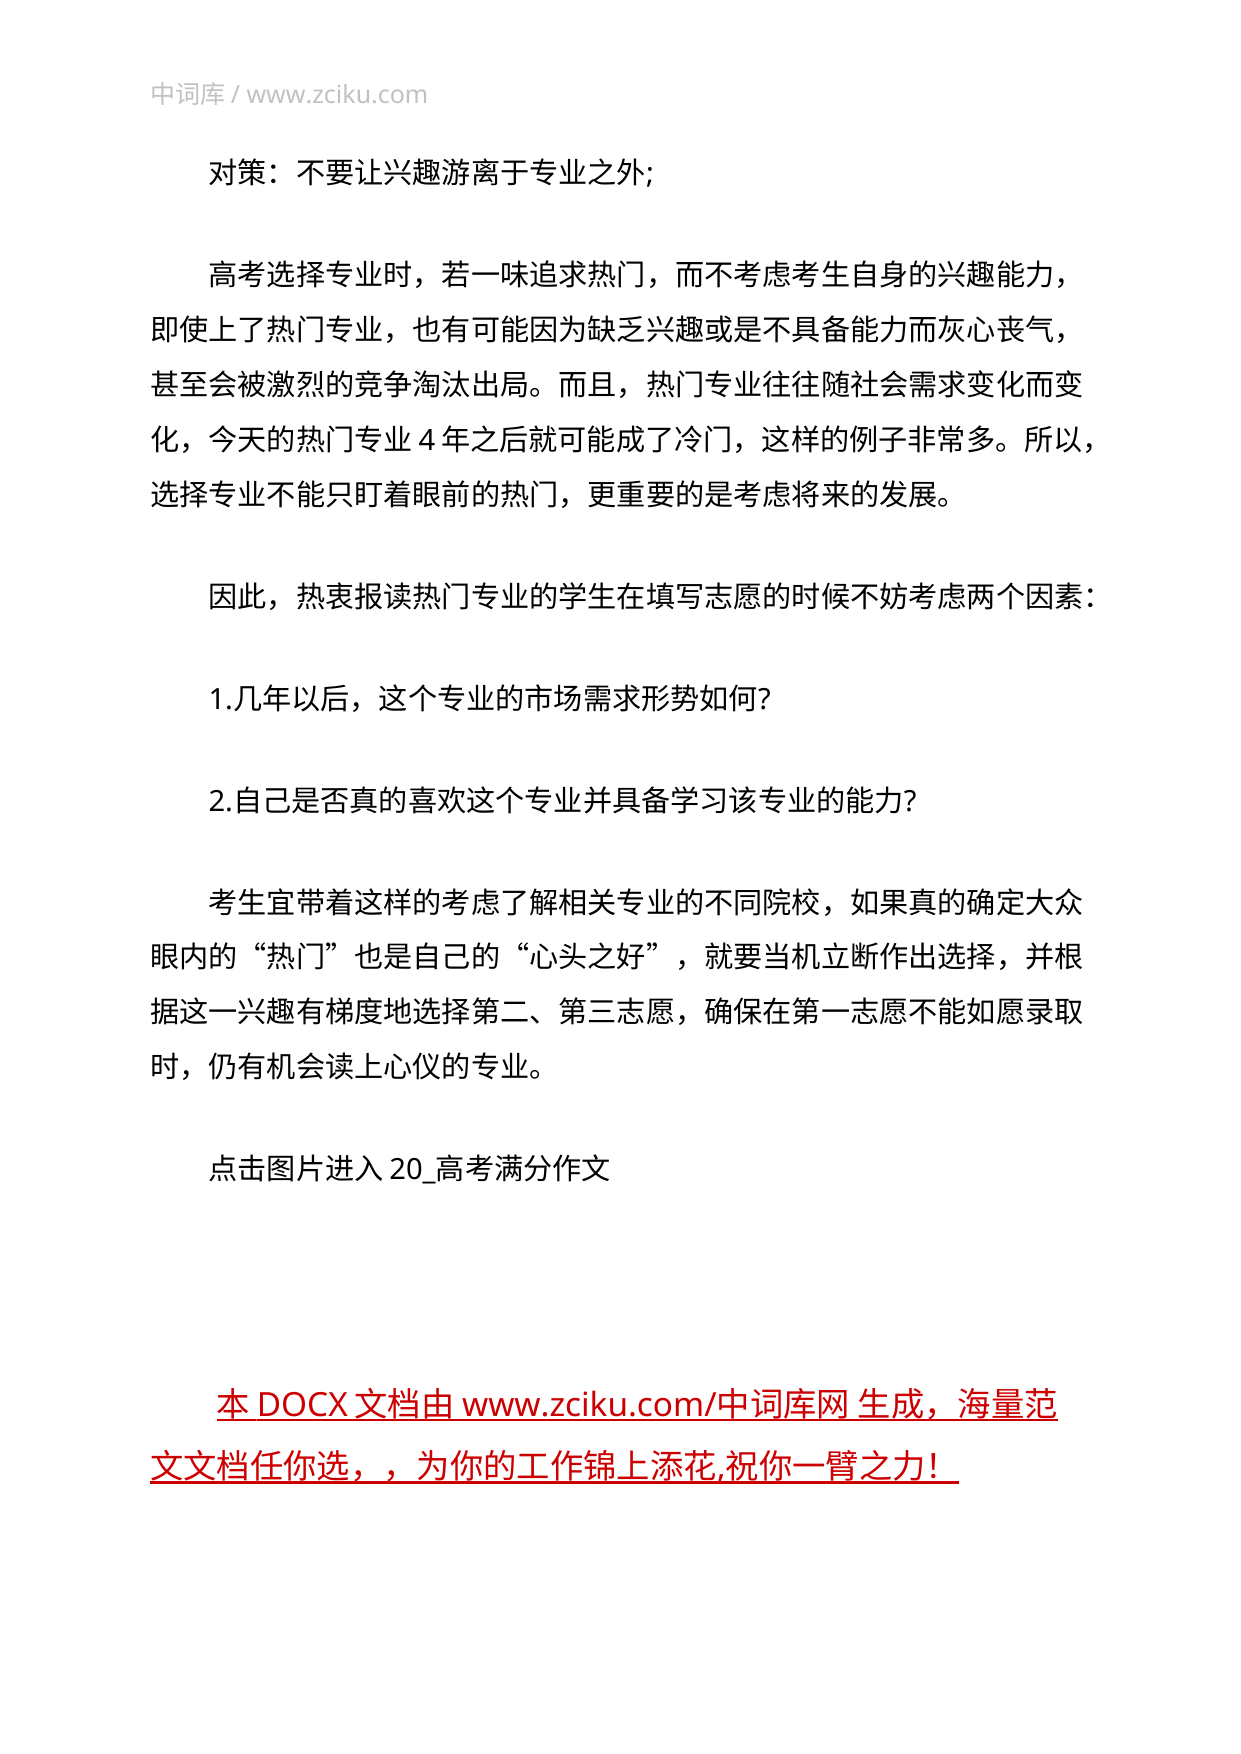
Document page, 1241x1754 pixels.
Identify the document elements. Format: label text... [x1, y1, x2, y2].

text 考生宜带着这样的考虑了解相关专业的不同院校，如果真的确定大众眼内的“热门”也是自己的“心头之好”，就要当机立断作出选择，并根据这一兴趣有梯度地选择第二、第三志愿，确保在第一志愿不能如愿录取时，仍有机会读上心仪的专业。 [150, 879, 1090, 1086]
text 本DOCX文档由 www.zciku.com/中词库网 生成，海量范文文档任你选，，为你的工作锦上添花,祝你一臂之力！ [150, 1377, 1090, 1488]
text 1.几年以后，这个专业的市场需求形势如何? [150, 675, 1090, 718]
text 对策：不要让兴趣游离于专业之外; [150, 150, 1090, 192]
text 点击图片进入20_高考满分作文 [150, 1146, 1090, 1188]
text 高考选择专业时，若一味追求热门，而不考虑考生自身的兴趣能力，即使上了热门专业，也有可能因为缺乏兴趣或是不具备能力而灰心丧气，甚至会被激烈的竞争淘汰出局。而且，热门专业往往随社会需求变化而变化，今天的热门专业4年之后就可能成了冷门，这样的例子非常多。所以，选择专业不能只盯着眼前的热门，更重要的是考虑将来的发展。 [150, 252, 1090, 514]
text 2.自己是否真的喜欢这个专业并具备学习该专业的能力? [150, 777, 1090, 819]
text 因此，热衷报读热门专业的学生在填写志愿的时候不妨考虑两个因素： [150, 573, 1090, 616]
